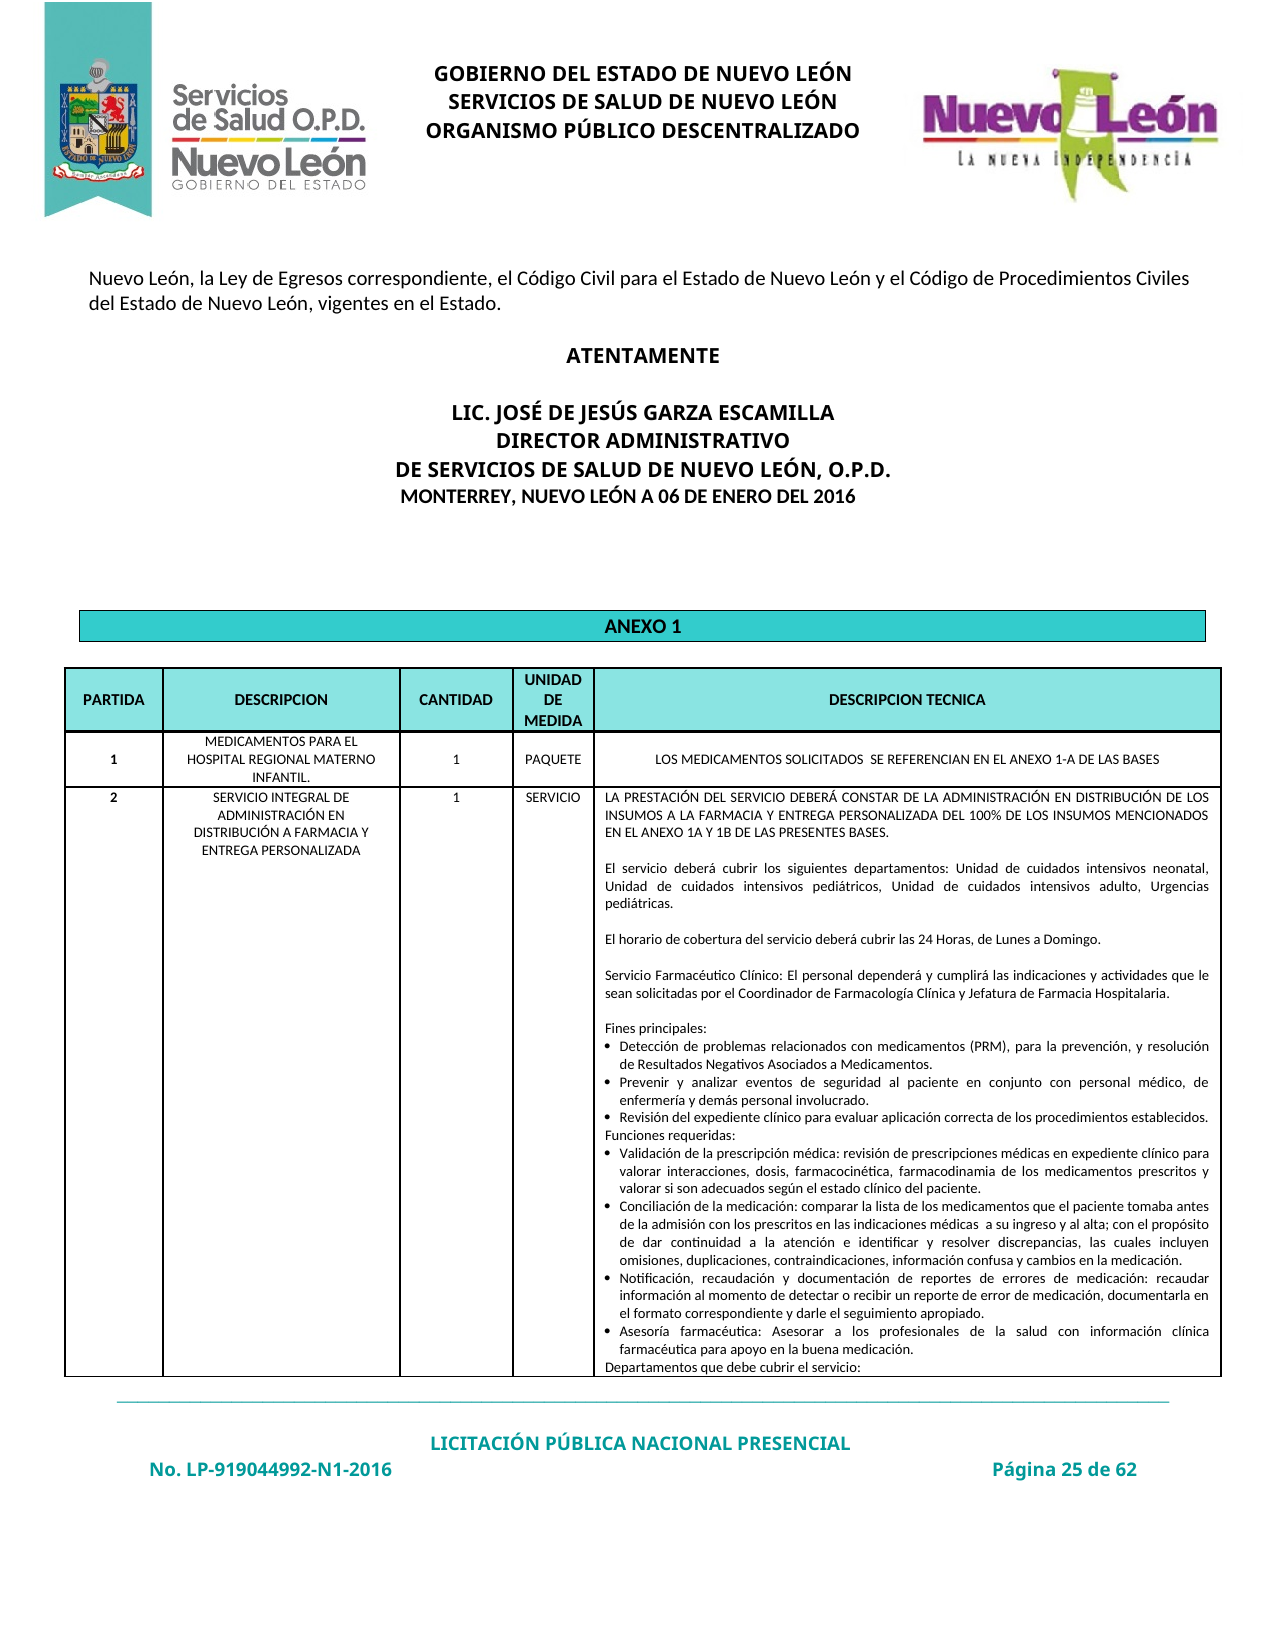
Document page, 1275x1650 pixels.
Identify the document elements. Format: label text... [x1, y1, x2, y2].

table_cell 1 [66, 733, 162, 786]
table_cell SERVICIO [514, 788, 593, 1376]
text LIC. JOSÉ DE JESÚS GARZA ESCAMILLA [89, 398, 1197, 426]
table_header DESCRIPCION [164, 669, 399, 730]
table_cell 2 [66, 788, 162, 1376]
table_header DESCRIPCION TECNICA [595, 669, 1220, 730]
table_cell MEDICAMENTOS PARA EL HOSPITAL REGIONAL MATERNO INFANTIL. [164, 733, 399, 786]
table_cell LOS MEDICAMENTOS SOLICITADOS SE REFERENCIAN EN EL ANEXO 1-A DE LAS BASES [595, 733, 1220, 786]
text MONTERREY, NUEVO LEÓN A 06 DE ENERO DEL 2016 [89, 483, 1167, 508]
table_cell 1 [401, 733, 512, 786]
table_cell 1 [401, 788, 512, 1376]
text ANEXO 1 [80, 611, 1205, 641]
table_header PARTIDA [66, 669, 162, 730]
table_cell SERVICIO INTEGRAL DE ADMINISTRACIÓN EN DISTRIBUCIÓN A FARMACIA Y ENTREGA PERSONALIZADA [164, 788, 399, 1376]
text ATENTAMENTE [89, 341, 1197, 369]
text DE SERVICIOS DE SALUD DE NUEVO LEÓN, O.P.D. [89, 455, 1197, 483]
text DIRECTOR ADMINISTRATIVO [89, 426, 1197, 455]
picture [15, 2, 1249, 229]
table_header UNIDAD DE MEDIDA [514, 669, 593, 730]
table_header CANTIDAD [401, 669, 512, 730]
table_cell PAQUETE [514, 733, 593, 786]
